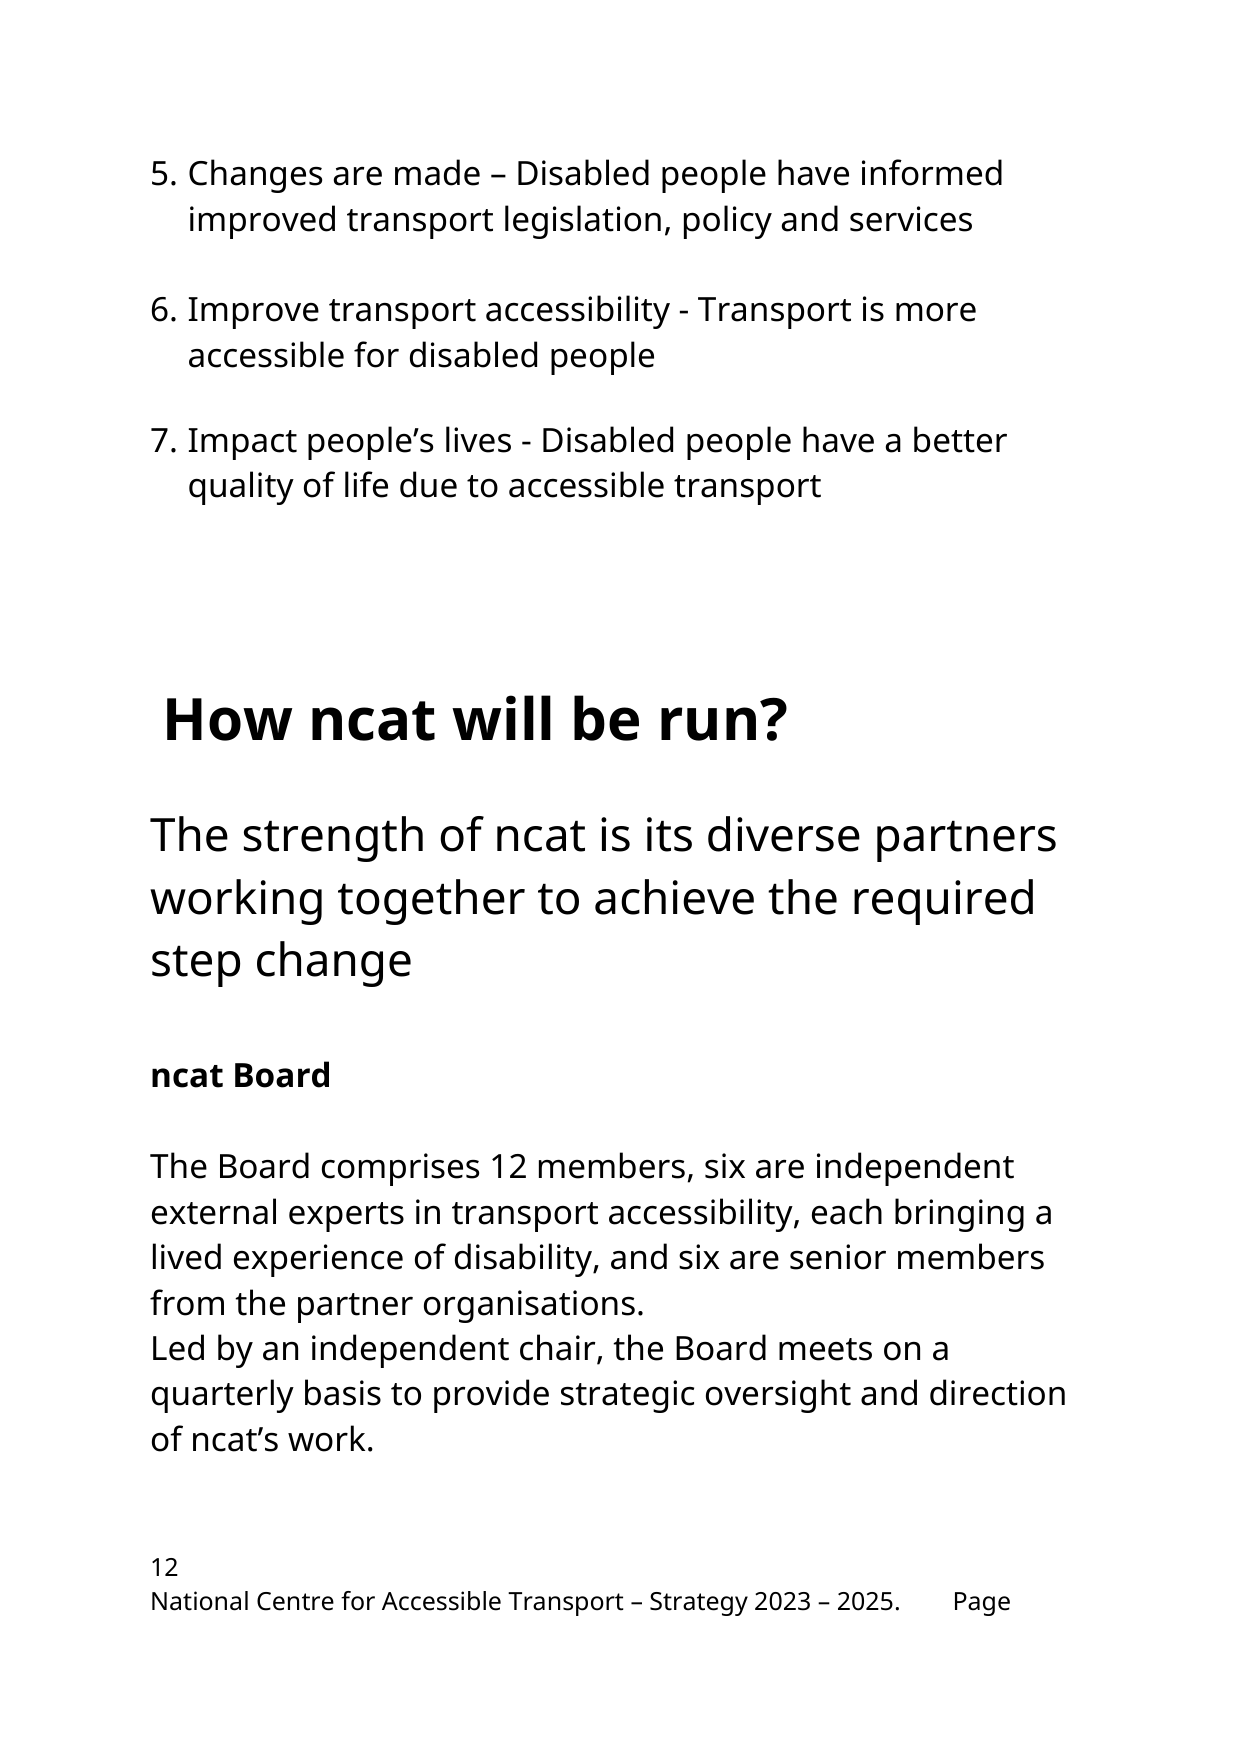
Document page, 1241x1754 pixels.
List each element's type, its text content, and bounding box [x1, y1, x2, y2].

text ncat Board [150, 1052, 1090, 1098]
list Changes are made – Disabled people have informed improved transport legislation, policy and services [150, 150, 1090, 241]
text The strength of ncat is its diverse partners working together to achieve the required step change [150, 803, 1090, 990]
text Led by an independent chair, the Board meets on a quarterly basis to provide strategic oversight and direction of ncat’s work. [150, 1325, 1090, 1461]
list Impact people’s lives - Disabled people have a better quality of life due to accessible transport [150, 417, 1090, 508]
subtitle How ncat will be run? [162, 678, 1090, 757]
list Improve transport accessibility - Transport is more accessible for disabled people [150, 286, 1090, 377]
text The Board comprises 12 members, six are independent external experts in transport accessibility, each bringing a lived experience of disability, and six are senior members from the partner organisations. [150, 1143, 1090, 1325]
